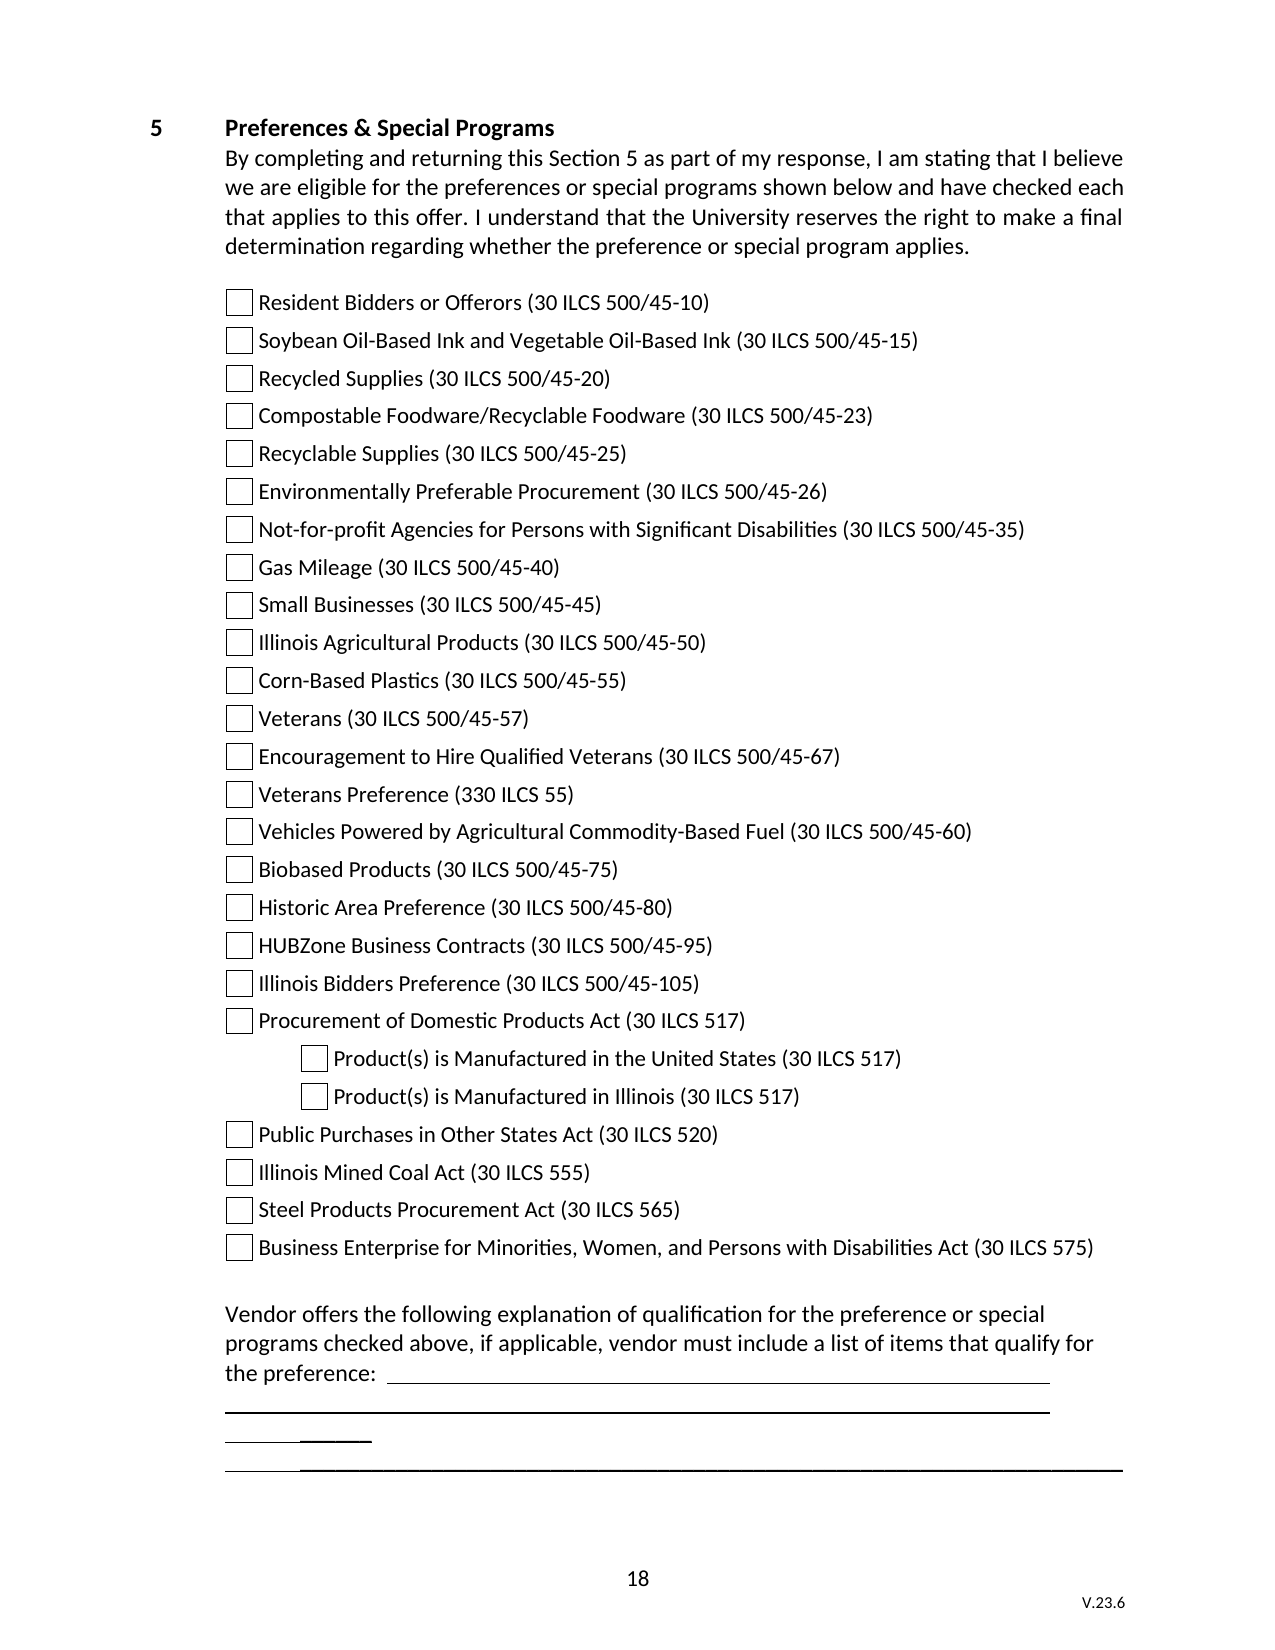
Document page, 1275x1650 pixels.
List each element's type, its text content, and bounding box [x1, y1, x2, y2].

text Veterans Preference (330 ILCS 55) [225, 780, 1125, 808]
text Historic Area Preference (30 ILCS 500/45-80) [225, 893, 1125, 921]
text Gas Mileage (30 ILCS 500/45-40) [225, 553, 1125, 581]
text By completing and returning this Section 5 as part of my response, I am stating that I believe we are eligible for the preferences or special programs shown below and have checked each that applies to this offer. I understand that the University reserves the right to make a final determination regarding whether the preference or special program applies. [225, 143, 1125, 260]
text Illinois Mined Coal Act (30 ILCS 555) [225, 1158, 1125, 1186]
text Illinois Bidders Preference (30 ILCS 500/45-105) [225, 969, 1125, 997]
text Procurement of Domestic Products Act (30 ILCS 517) [225, 1007, 1125, 1034]
text Corn-Based Plastics (30 ILCS 500/45-55) [225, 666, 1125, 694]
text Recyclable Supplies (30 ILCS 500/45-25) [225, 439, 1125, 467]
text Vehicles Powered by Agricultural Commodity-Based Fuel (30 ILCS 500/45-60) [225, 817, 1125, 846]
text Environmentally Preferable Procurement (30 ILCS 500/45-26) [225, 477, 1125, 505]
text Illinois Agricultural Products (30 ILCS 500/45-50) [225, 628, 1125, 656]
text Business Enterprise for Minorities, Women, and Persons with Disabilities Act (30 ILCS 575) [225, 1233, 1125, 1261]
text Compostable Foodware/Recyclable Foodware (30 ILCS 500/45-23) [225, 402, 1125, 429]
text Recycled Supplies (30 ILCS 500/45-20) [225, 364, 1125, 392]
text Not-for-profit Agencies for Persons with Significant Disabilities (30 ILCS 500/45-35) [225, 515, 1125, 543]
text Small Businesses (30 ILCS 500/45-45) [225, 591, 1125, 619]
text Product(s) is Manufactured in the United States (30 ILCS 517) [225, 1044, 1125, 1072]
text Steel Products Procurement Act (30 ILCS 565) [225, 1196, 1125, 1224]
text Encouragement to Hire Qualified Veterans (30 ILCS 500/45-67) [225, 742, 1125, 770]
text Veterans (30 ILCS 500/45-57) [225, 704, 1125, 732]
text Product(s) is Manufactured in Illinois (30 ILCS 517) [225, 1082, 1125, 1110]
list Vendor offers the following explanation of qualification for the preference or special programs checked above, if applicable, vendor must include a list of items that qualify for the preference: ______ _____________________________________________________________________ [225, 1299, 1125, 1475]
text HUBZone Business Contracts (30 ILCS 500/45-95) [225, 931, 1125, 959]
text Soybean Oil-Based Ink and Vegetable Oil-Based Ink (30 ILCS 500/45-15) [225, 326, 1125, 354]
text Biobased Products (30 ILCS 500/45-75) [225, 855, 1125, 883]
subtitle Preferences & Special Programs [150, 112, 1125, 143]
text Public Purchases in Other States Act (30 ILCS 520) [225, 1120, 1125, 1148]
text Resident Bidders or Offerors (30 ILCS 500/45-10) [225, 288, 1125, 316]
